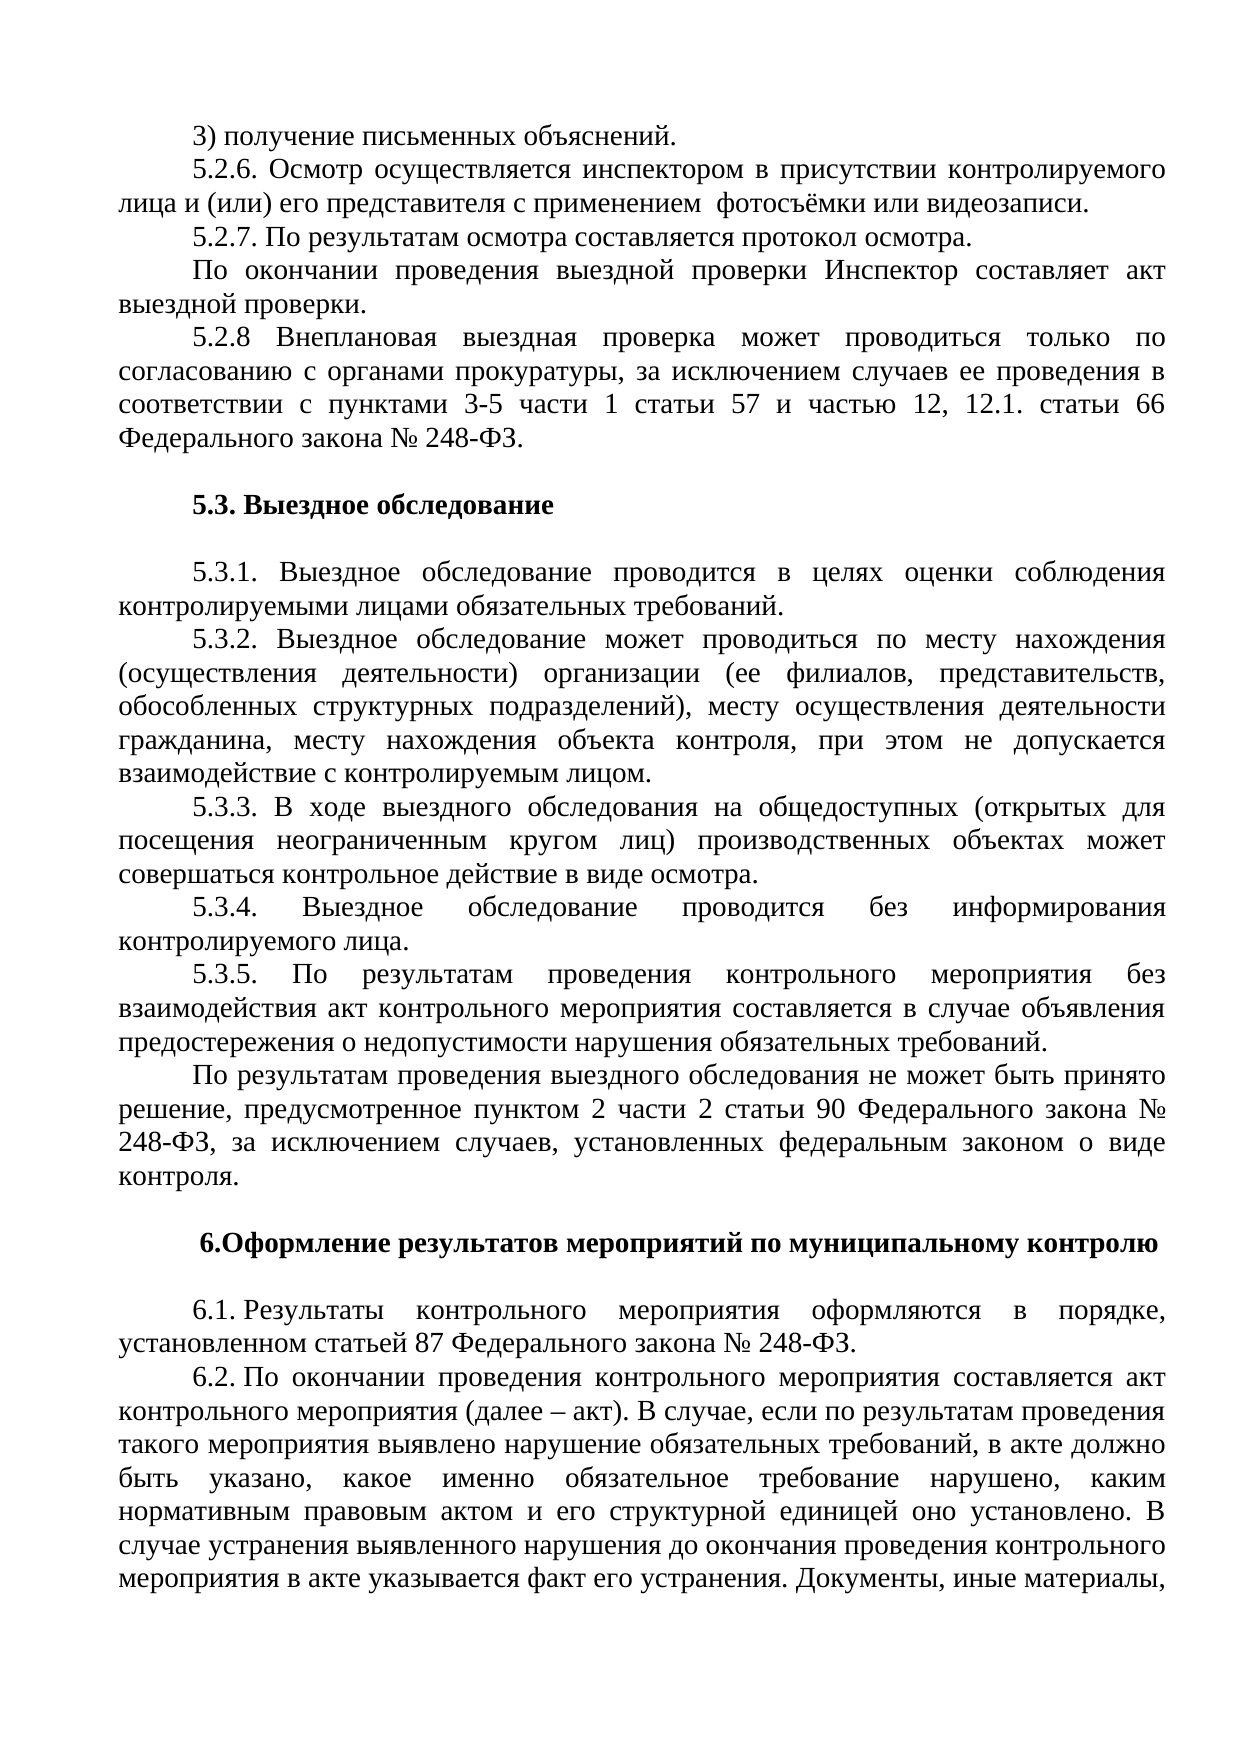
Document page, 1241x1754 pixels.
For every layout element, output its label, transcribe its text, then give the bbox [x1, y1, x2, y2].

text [118, 1359, 1167, 1594]
text 5.3.5. По результатам проведения контрольного мероприятия без взаимодействия акт контрольного мероприятия составляется в случае объявления предостережения о недопустимости нарушения обязательных требований. [118, 957, 1167, 1057]
text 5.2.7. По результатам осмотра составляется протокол осмотра. [118, 219, 1167, 252]
text 5.2.6. Осмотр осуществляется инспектором в присутствии контролируемого лица и (или) его представителя с применением фотосъёмки или видеозаписи. [118, 152, 1167, 219]
text 6.Оформление результатов мероприятий по муниципальному контролю [118, 1225, 1167, 1258]
list 5.3.3. В ходе выездного обследования на общедоступных (открытых для посещения неограниченным кругом лиц) производственных объектах может совершаться контрольное действие в виде осмотра. [118, 789, 1167, 889]
list 5.3.1. Выездное обследование проводится в целях оценки соблюдения контролируемыми лицами обязательных требований. [118, 554, 1167, 621]
text 6.1. Результаты контрольного мероприятия оформляются в порядке, установленном статьей 87 Федерального закона № 248-ФЗ. [118, 1292, 1167, 1359]
text 3) получение письменных объяснений. [118, 118, 1167, 152]
text По результатам проведения выездного обследования не может быть принято решение, предусмотренное пунктом 2 части 2 статьи 90 Федерального закона № 248-ФЗ, за исключением случаев, установленных федеральным законом о виде контроля. [118, 1057, 1167, 1191]
list 5.3.4. Выездное обследование проводится без информирования контролируемого лица. [118, 889, 1167, 957]
list 5.3.2. Выездное обследование может проводиться по месту нахождения (осуществления деятельности) организации (ее филиалов, представительств, обособленных структурных подразделений), месту осуществления деятельности гражданина, месту нахождения объекта контроля, при этом не допускается взаимодействие с контролируемым лицом. [118, 621, 1167, 789]
text По окончании проведения выездной проверки Инспектор составляет акт выездной проверки. [118, 252, 1167, 319]
list 5.3. Выездное обследование [118, 487, 1167, 521]
list 5.2.8 Внеплановая выездная проверка может проводиться только по согласованию с органами прокуратуры, за исключением случаев ее проведения в соответствии с пунктами 3-5 части 1 статьи 57 и частью 12, 12.1. статьи 66 Федерального закона № 248-ФЗ. [118, 319, 1167, 453]
